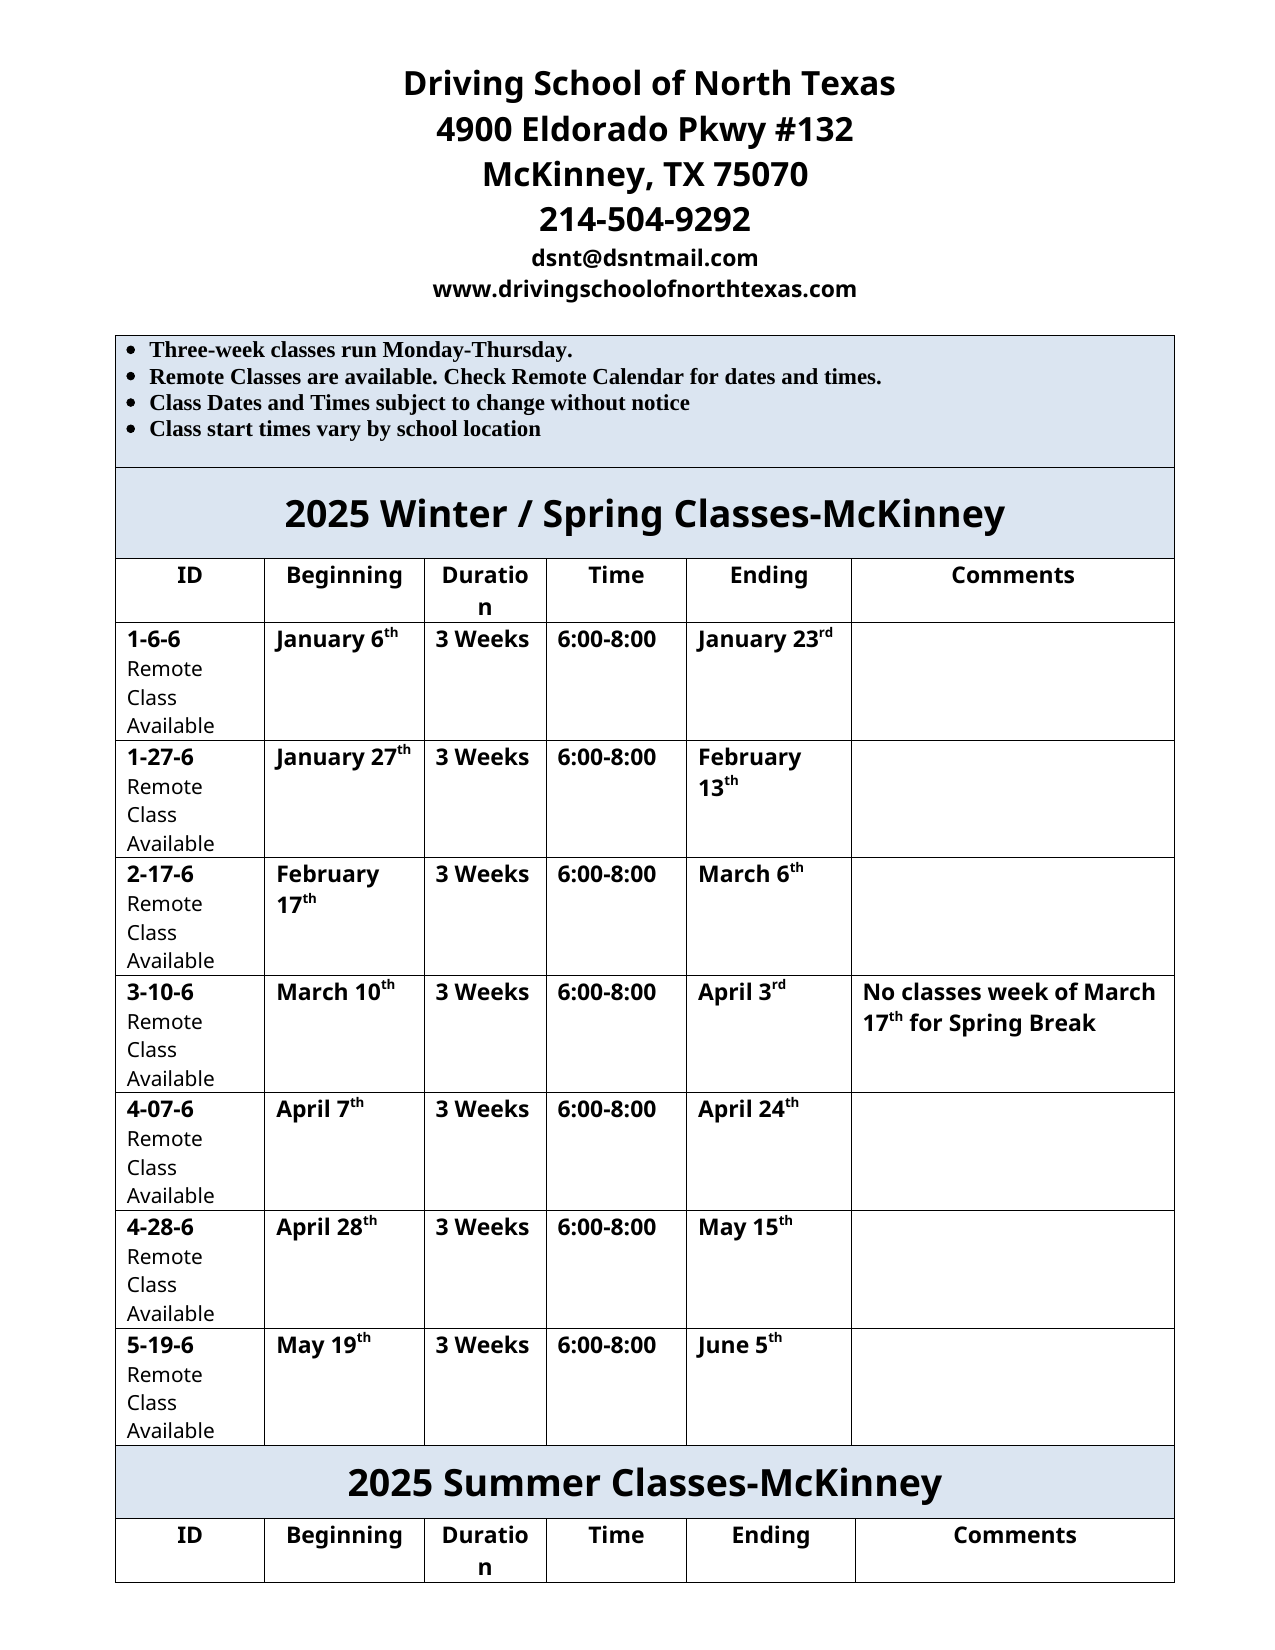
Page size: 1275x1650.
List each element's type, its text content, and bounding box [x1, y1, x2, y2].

table_cell 6:00-8:00 [547, 741, 686, 857]
table_cell Beginning [265, 1519, 424, 1582]
table_cell Time [547, 559, 686, 622]
table_cell June 5th [687, 1329, 851, 1445]
table_cell Ending [687, 559, 851, 622]
table_cell [852, 1093, 1174, 1210]
table_cell 2025 Winter / Spring Classes-McKinney [116, 468, 1174, 558]
table_cell 6:00-8:00 [547, 1093, 686, 1210]
table_cell January 27th [265, 741, 424, 857]
text 4900 Eldorado Pkwy #132 [150, 105, 1140, 151]
table_cell 3 Weeks [425, 741, 546, 857]
table_cell Ending [687, 1519, 855, 1582]
table_cell 3 Weeks [425, 1093, 546, 1210]
table_header Three-week classes run Monday-Thursday. Remote Classes are available. Check Remote Calendar for dates and times. Class Dates and Times subject to change without notice Class start times vary by school location [116, 336, 1174, 467]
table_cell No classes week of March 17th for Spring Break [852, 976, 1174, 1092]
table_cell Beginning [265, 559, 424, 622]
table_cell January 6th [265, 623, 424, 739]
table_cell ID [116, 1519, 264, 1582]
table_cell [852, 1329, 1174, 1445]
table_cell 3 Weeks [425, 1211, 546, 1327]
table_cell 6:00-8:00 [547, 1211, 686, 1327]
table_cell January 23rd [687, 623, 851, 739]
text 214-504-9292 dsnt@dsntmail.com [150, 196, 1140, 273]
table_cell 3 Weeks [425, 623, 546, 739]
text McKinney, TX 75070 [150, 151, 1140, 196]
table_cell 2-17-6 Remote Class Available [116, 858, 264, 975]
table_cell Comments [856, 1519, 1174, 1582]
table_cell Comments [852, 559, 1174, 622]
table_cell 4-07-6 Remote Class Available [116, 1093, 264, 1210]
table_cell Duration [425, 1519, 546, 1582]
table_cell May 15th [687, 1211, 851, 1327]
table_cell March 6th [687, 858, 851, 975]
table_cell April 3rd [687, 976, 851, 1092]
table_cell [852, 1211, 1174, 1327]
table_cell [852, 623, 1174, 739]
table_cell April 24th [687, 1093, 851, 1210]
table_cell 3 Weeks [425, 858, 546, 975]
text Driving School of North Texas [150, 60, 1140, 105]
table_cell Time [547, 1519, 686, 1582]
text www.drivingschoolofnorthtexas.com [150, 273, 1140, 304]
table_cell 4-28-6 Remote Class Available [116, 1211, 264, 1327]
table_cell 6:00-8:00 [547, 976, 686, 1092]
table_cell 1-27-6 Remote Class Available [116, 741, 264, 857]
table_cell April 7th [265, 1093, 424, 1210]
table_cell ID [116, 559, 264, 622]
table_cell Duration [425, 559, 546, 622]
table_cell April 28th [265, 1211, 424, 1327]
table_cell [852, 858, 1174, 975]
table_cell February 17th [265, 858, 424, 975]
table_cell May 19th [265, 1329, 424, 1445]
table_cell 6:00-8:00 [547, 858, 686, 975]
table_cell February 13th [687, 741, 851, 857]
table_cell 6:00-8:00 [547, 623, 686, 739]
table_cell [852, 741, 1174, 857]
table_cell 3 Weeks [425, 1329, 546, 1445]
table_cell March 10th [265, 976, 424, 1092]
table_cell 6:00-8:00 [547, 1329, 686, 1445]
table_cell 5-19-6 Remote Class Available [116, 1329, 264, 1445]
table_cell 2025 Summer Classes-McKinney [116, 1446, 1174, 1518]
table_cell 1-6-6 Remote Class Available [116, 623, 264, 739]
table_cell 3 Weeks [425, 976, 546, 1092]
table_cell 3-10-6 Remote Class Available [116, 976, 264, 1092]
